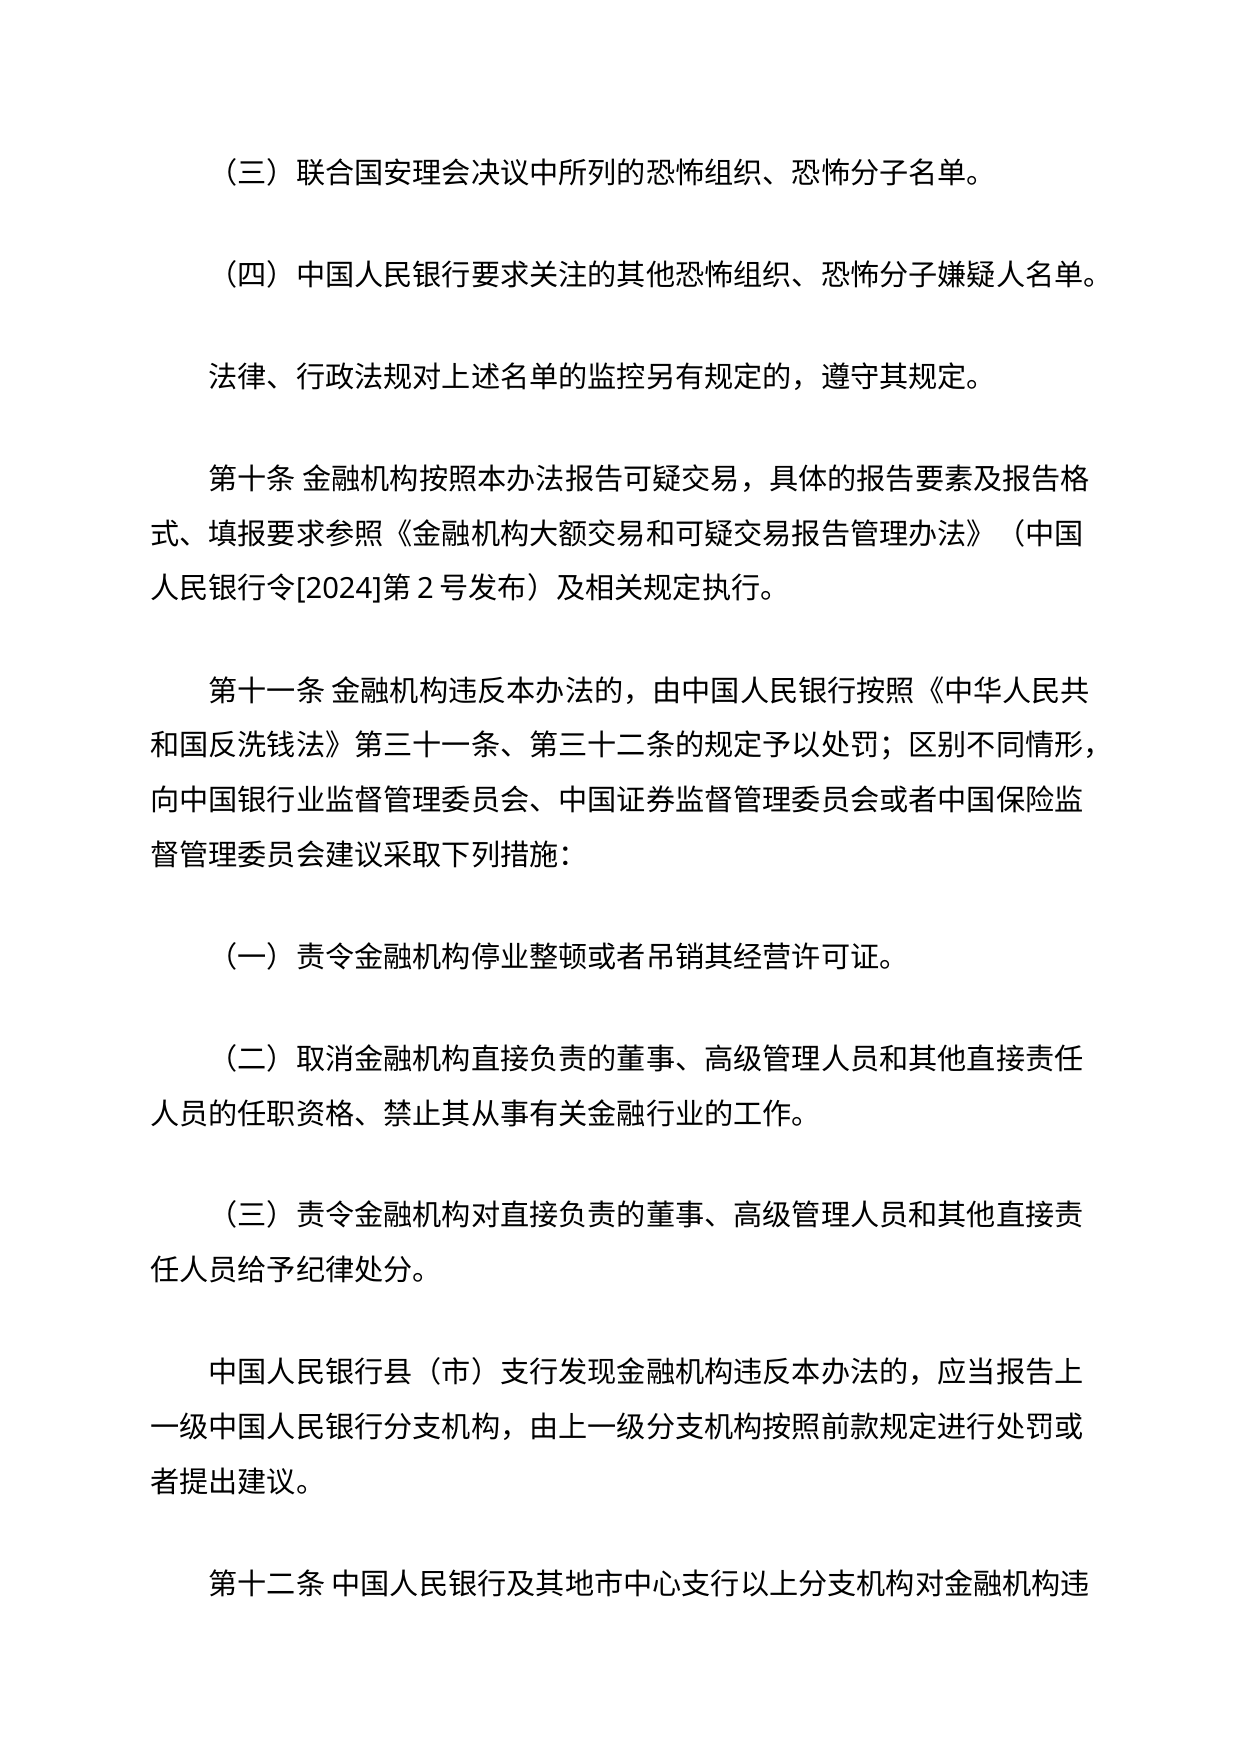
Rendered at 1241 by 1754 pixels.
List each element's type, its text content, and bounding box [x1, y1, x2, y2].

text 法律、行政法规对上述名单的监控另有规定的，遵守其规定。 [150, 353, 1090, 396]
text 第十一条 金融机构违反本办法的，由中国人民银行按照《中华人民共和国反洗钱法》第三十一条、第三十二条的规定予以处罚；区别不同情形，向中国银行业监督管理委员会、中国证券监督管理委员会或者中国保险监督管理委员会建议采取下列措施： [150, 667, 1090, 874]
text 第十条 金融机构按照本办法报告可疑交易，具体的报告要素及报告格式、填报要求参照《金融机构大额交易和可疑交易报告管理办法》（中国人民银行令[2024]第2号发布）及相关规定执行。 [150, 455, 1090, 607]
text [150, 1560, 1090, 1602]
text （三）责令金融机构对直接负责的董事、高级管理人员和其他直接责任人员给予纪律处分。 [150, 1192, 1090, 1289]
text （二）取消金融机构直接负责的董事、高级管理人员和其他直接责任人员的任职资格、禁止其从事有关金融行业的工作。 [150, 1035, 1090, 1132]
text （三）联合国安理会决议中所列的恐怖组织、恐怖分子名单。 [150, 150, 1090, 192]
text （四）中国人民银行要求关注的其他恐怖组织、恐怖分子嫌疑人名单。 [150, 252, 1090, 294]
text （一）责令金融机构停业整顿或者吊销其经营许可证。 [150, 933, 1090, 976]
text 中国人民银行县（市）支行发现金融机构违反本办法的，应当报告上一级中国人民银行分支机构，由上一级分支机构按照前款规定进行处罚或者提出建议。 [150, 1349, 1090, 1501]
